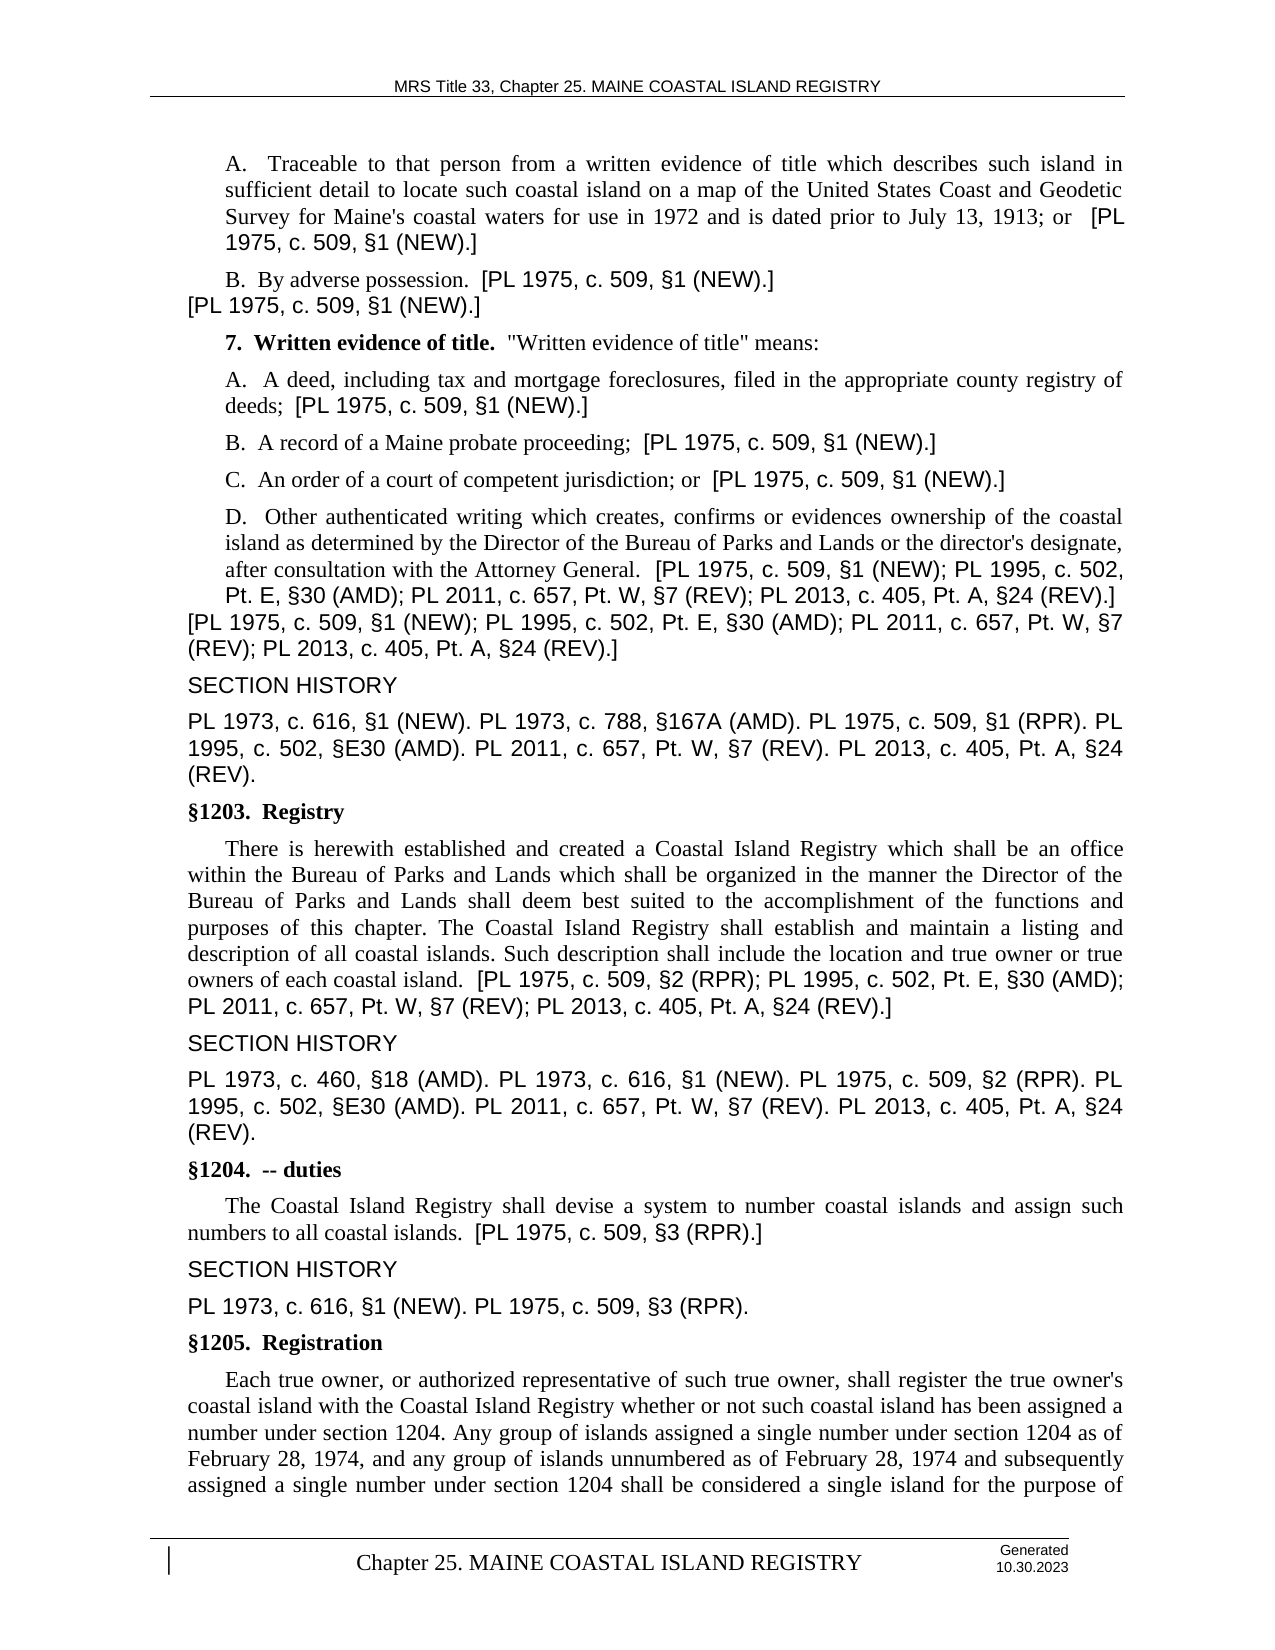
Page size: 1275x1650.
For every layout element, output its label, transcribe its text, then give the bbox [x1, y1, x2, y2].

text SECTION HISTORY [187, 1029, 1125, 1056]
text SECTION HISTORY [187, 1256, 1125, 1282]
text PL 1973, c. 460, §18 (AMD). PL 1973, c. 616, §1 (NEW). PL 1975, c. 509, §2 (RPR). PL 1995, c. 502, §E30 (AMD). PL 2011, c. 657, Pt. W, §7 (REV). PL 2013, c. 405, Pt. A, §24 (REV). [187, 1066, 1125, 1145]
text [187, 1366, 1125, 1498]
text SECTION HISTORY [187, 672, 1125, 698]
text §1203. Registry [187, 798, 1125, 824]
text There is herewith established and created a Coastal Island Registry which shall be an office within the Bureau of Parks and Lands which shall be organized in the manner the Director of the Bureau of Parks and Lands shall deem best suited to the accomplishment of the functions and purposes of this chapter. The Coastal Island Registry shall establish and maintain a listing and description of all coastal islands. Such description shall include the location and true owner or true owners of each coastal island. [PL 1975, c. 509, §2 (RPR); PL 1995, c. 502, Pt. E, §30 (AMD); PL 2011, c. 657, Pt. W, §7 (REV); PL 2013, c. 405, Pt. A, §24 (REV).] [187, 834, 1125, 1019]
text §1205. Registration [187, 1329, 1125, 1356]
text 7. Written evidence of title. "Written evidence of title" means: [187, 329, 1125, 356]
text [PL 1975, c. 509, §1 (NEW).] [187, 292, 1125, 319]
text PL 1973, c. 616, §1 (NEW). PL 1975, c. 509, §3 (RPR). [187, 1293, 1125, 1319]
text B. By adverse possession. [PL 1975, c. 509, §1 (NEW).] [225, 266, 1125, 292]
text A. A deed, including tax and mortgage foreclosures, filed in the appropriate county registry of deeds; [PL 1975, c. 509, §1 (NEW).] [225, 366, 1125, 419]
text C. An order of a court of competent jurisdiction; or [PL 1975, c. 509, §1 (NEW).] [225, 466, 1125, 492]
text The Coastal Island Registry shall devise a system to number coastal islands and assign such numbers to all coastal islands. [PL 1975, c. 509, §3 (RPR).] [187, 1193, 1125, 1245]
text B. A record of a Maine probate proceeding; [PL 1975, c. 509, §1 (NEW).] [225, 429, 1125, 456]
text D. Other authenticated writing which creates, confirms or evidences ownership of the coastal island as determined by the Director of the Bureau of Parks and Lands or the director's designate, after consultation with the Attorney General. [PL 1975, c. 509, §1 (NEW); PL 1995, c. 502, Pt. E, §30 (AMD); PL 2011, c. 657, Pt. W, §7 (REV); PL 2013, c. 405, Pt. A, §24 (REV).] [225, 503, 1125, 608]
text §1204. -- duties [187, 1156, 1125, 1182]
text A. Traceable to that person from a written evidence of title which describes such island in sufficient detail to locate such coastal island on a map of the United States Coast and Geodetic Survey for Maine's coastal waters for use in 1972 and is dated prior to July 13, 1913; or [PL 1975, c. 509, §1 (NEW).] [225, 150, 1125, 256]
text PL 1973, c. 616, §1 (NEW). PL 1973, c. 788, §167A (AMD). PL 1975, c. 509, §1 (RPR). PL 1995, c. 502, §E30 (AMD). PL 2011, c. 657, Pt. W, §7 (REV). PL 2013, c. 405, Pt. A, §24 (REV). [187, 708, 1125, 787]
text [PL 1975, c. 509, §1 (NEW); PL 1995, c. 502, Pt. E, §30 (AMD); PL 2011, c. 657, Pt. W, §7 (REV); PL 2013, c. 405, Pt. A, §24 (REV).] [187, 608, 1125, 661]
